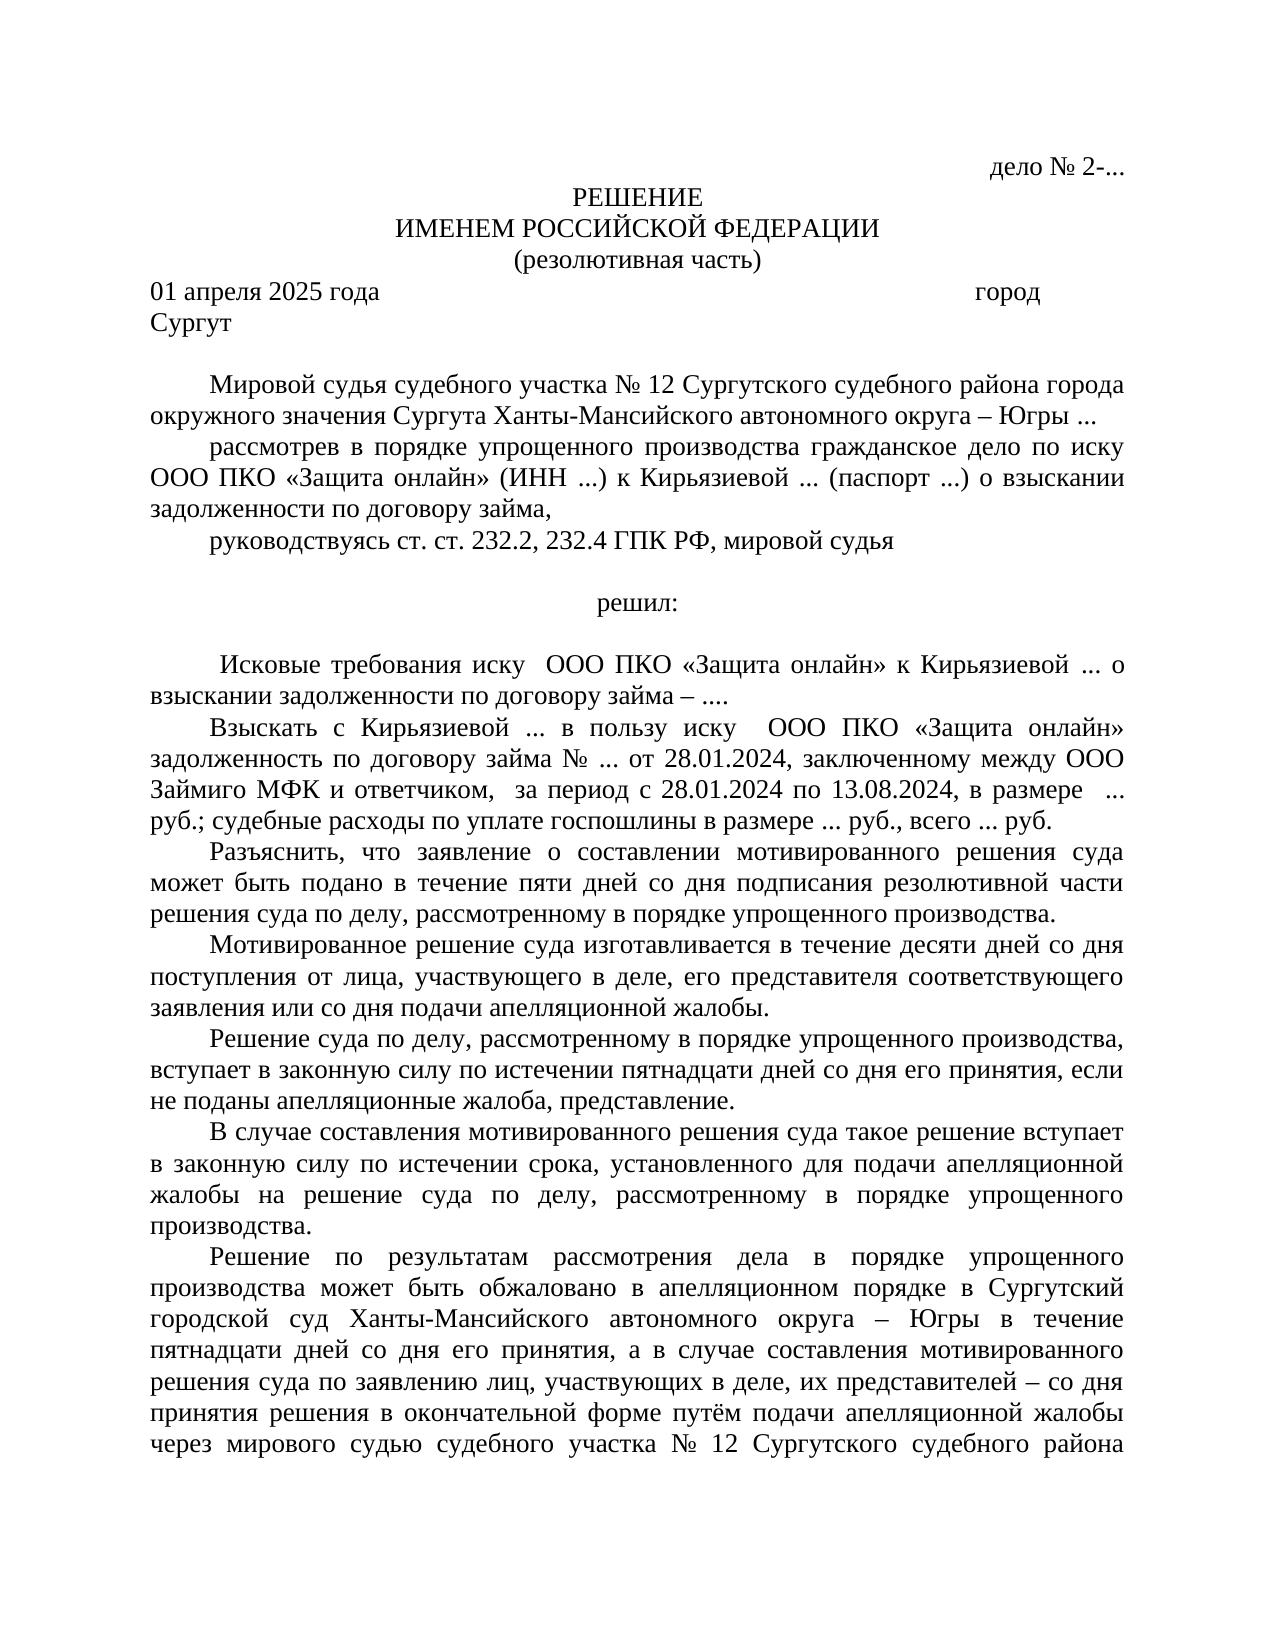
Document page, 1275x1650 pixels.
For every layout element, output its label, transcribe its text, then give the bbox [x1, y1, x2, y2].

text В случае составления мотивированного решения суда такое решение вступает в законную силу по истечении срока, установленного для подачи апелляционной жалобы на решение суда по делу, рассмотренному в порядке упрощенного производства. [150, 1116, 1125, 1240]
text рассмотрев в порядке упрощенного производства гражданское дело по иску ООО ПКО «Защита онлайн» (ИНН ...) к Кирьязиевой ... (паспорт ...) о взыскании задолженности по договору займа, [150, 430, 1125, 524]
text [150, 1240, 1125, 1458]
text руководствуясь ст. ст. 232.2, 232.4 ГПК РФ, мировой судья [150, 524, 1125, 555]
text (резолютивная часть) [150, 243, 1125, 274]
text Мотивированное решение суда изготавливается в течение десяти дней со дня поступления от лица, участвующего в деле, его представителя соответствующего заявления или со дня подачи апелляционной жалобы. [150, 929, 1125, 1022]
text 01 апреля 2025 года город Сургут [150, 274, 1125, 337]
text решил: [150, 586, 1125, 617]
text Решение суда по делу, рассмотренному в порядке упрощенного производства, вступает в законную силу по истечении пятнадцати дней со дня его принятия, если не поданы апелляционные жалоба, представление. [150, 1022, 1125, 1116]
text дело № 2-... [150, 150, 1125, 181]
text ИМЕНЕМ РОССИЙСКОЙ ФЕДЕРАЦИИ [150, 212, 1125, 243]
text Мировой судья судебного участка № 12 Сургутского судебного района города окружного значения Сургута Ханты-Мансийского автономного округа – Югры ... [150, 368, 1125, 430]
text Исковые требования иску ООО ПКО «Защита онлайн» к Кирьязиевой ... о взыскании задолженности по договору займа – .... [150, 648, 1125, 711]
text Разъяснить, что заявление о составлении мотивированного решения суда может быть подано в течение пяти дней со дня подписания резолютивной части решения суда по делу, рассмотренному в порядке упрощенного производства. [150, 835, 1125, 929]
text РЕШЕНИЕ [150, 181, 1125, 212]
text Взыскать с Кирьязиевой ... в пользу иску ООО ПКО «Защита онлайн» задолженность по договору займа № ... от 28.01.2024, заключенному между ООО Займиго МФК и ответчиком, за период с 28.01.2024 по 13.08.2024, в размере ... руб.; судебные расходы по уплате госпошлины в размере ... руб., всего ... руб. [150, 711, 1125, 835]
